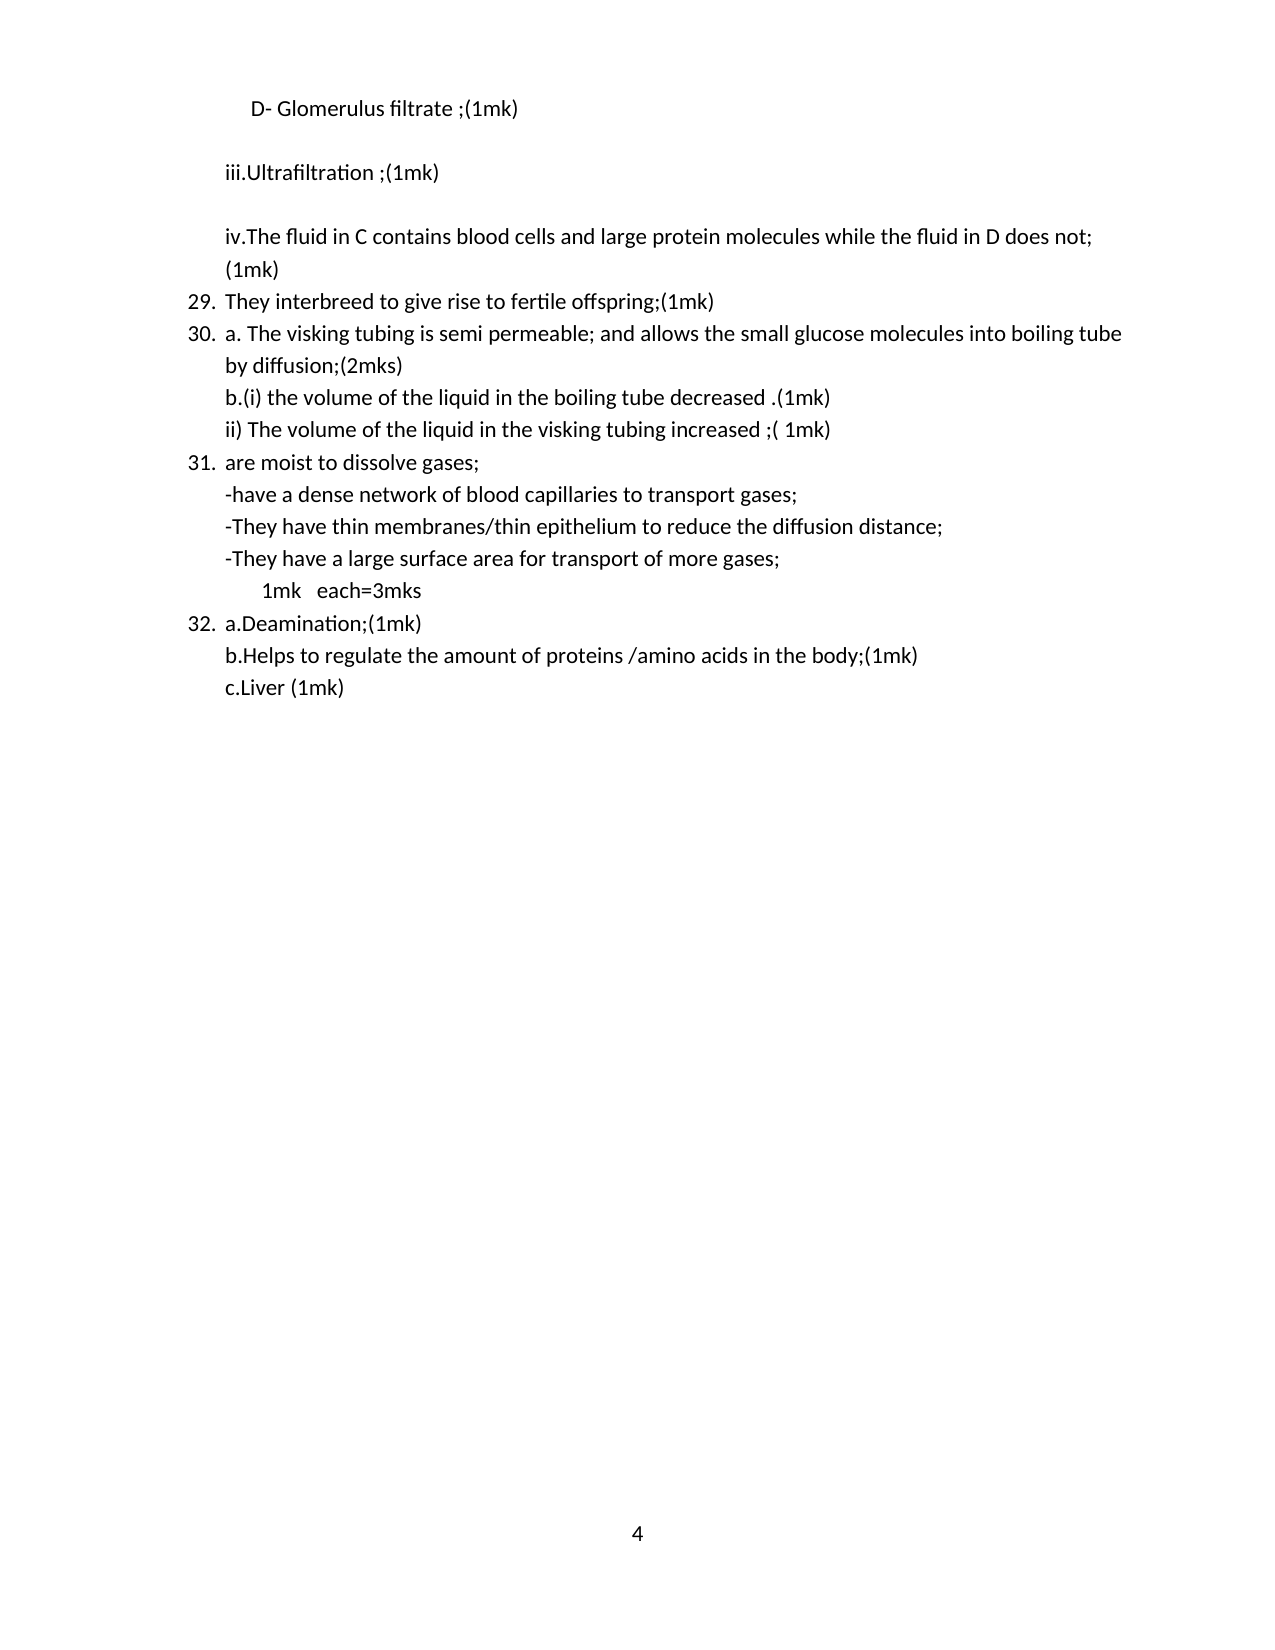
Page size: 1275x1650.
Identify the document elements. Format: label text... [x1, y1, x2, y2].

list -They have a large surface area for transport of more gases; [225, 544, 1125, 572]
list iii.Ultrafiltration ;(1mk) [225, 158, 1125, 186]
list a. The visking tubing is semi permeable; and allows the small glucose molecules into boiling tube by diffusion;(2mks) [187, 319, 1125, 379]
list b.Helps to regulate the amount of proteins /amino acids in the body;(1mk) [225, 641, 1125, 669]
list ii) The volume of the liquid in the visking tubing increased ;( 1mk) [225, 416, 1125, 444]
list are moist to dissolve gases; [187, 448, 1125, 476]
list They interbreed to give rise to fertile offspring;(1mk) [187, 287, 1125, 315]
list -have a dense network of blood capillaries to transport gases; [225, 480, 1125, 508]
list D- Glomerulus filtrate ;(1mk) [225, 94, 1125, 122]
list c.Liver (1mk) [225, 673, 1125, 701]
list b.(i) the volume of the liquid in the boiling tube decreased .(1mk) [225, 383, 1125, 411]
list -They have thin membranes/thin epithelium to reduce the diffusion distance; [225, 512, 1125, 540]
list a.Deamination;(1mk) [187, 609, 1125, 637]
list 1mk each=3mks [225, 577, 1125, 604]
list iv.The fluid in C contains blood cells and large protein molecules while the fluid in D does not;(1mk) [225, 222, 1125, 283]
